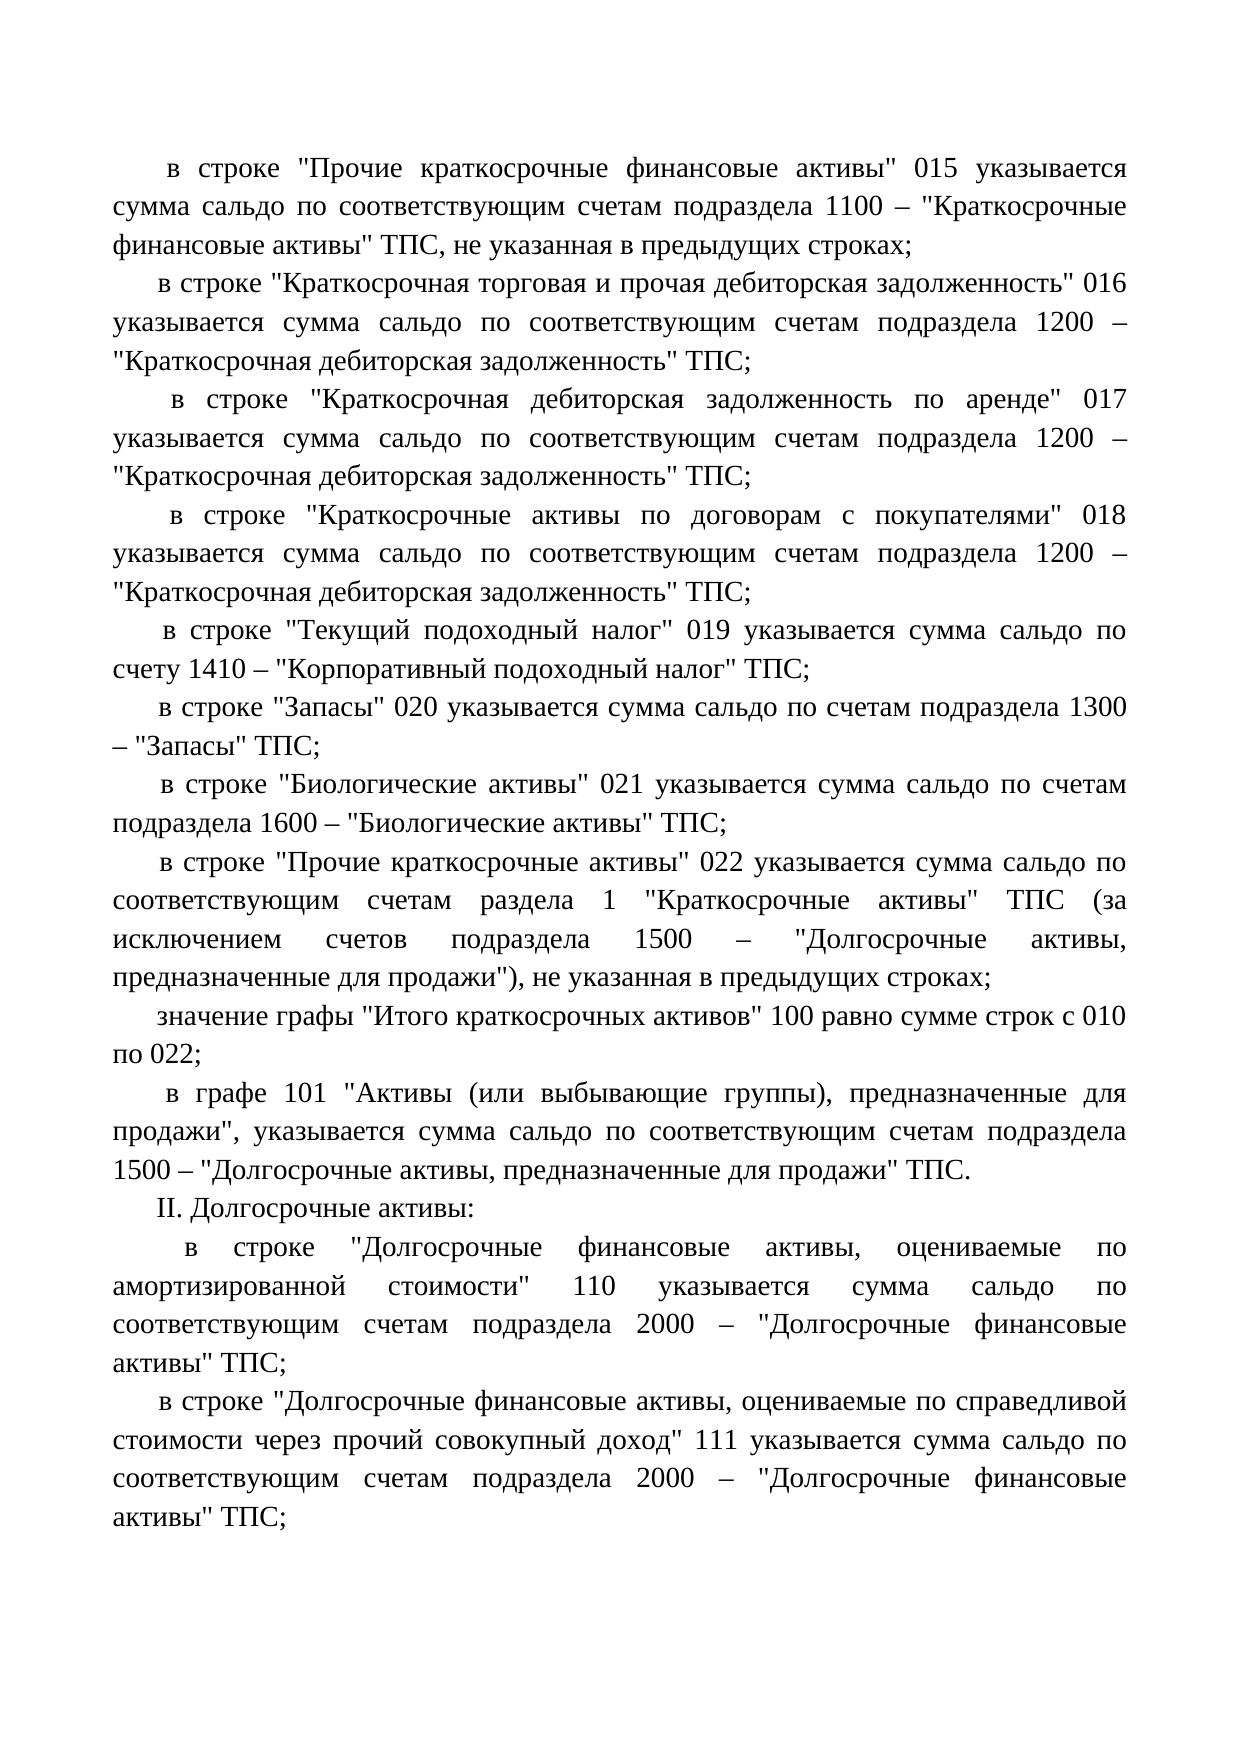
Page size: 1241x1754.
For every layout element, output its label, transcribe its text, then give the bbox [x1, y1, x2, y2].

text в строке "Текущий подоходный налог" 019 указывается сумма сальдо по счету 1410 – "Корпоративный подоходный налог" ТПС; [112, 612, 1128, 684]
text II. Долгосрочные активы: [112, 1191, 1128, 1224]
text в графе 101 "Активы (или выбывающие группы), предназначенные для продажи", указывается сумма сальдо по соответствующим счетам подраздела 1500 – "Долгосрочные активы, предназначенные для продажи" ТПС. [112, 1075, 1128, 1186]
text в строке "Краткосрочная дебиторская задолженность по аренде" 017 указывается сумма сальдо по соответствующим счетам подраздела 1200 – "Краткосрочная дебиторская задолженность" ТПС; [112, 381, 1128, 492]
text значение графы "Итого краткосрочных активов" 100 равно сумме строк с 010 по 022; [112, 998, 1128, 1070]
text в строке "Запасы" 020 указывается сумма сальдо по счетам подраздела 1300 – "Запасы" ТПС; [112, 689, 1128, 762]
text в строке "Краткосрочная торговая и прочая дебиторская задолженность" 016 указывается сумма сальдо по соответствующим счетам подраздела 1200 – "Краткосрочная дебиторская задолженность" ТПС; [112, 266, 1128, 376]
text в строке "Краткосрочные активы по договорам с покупателями" 018 указывается сумма сальдо по соответствующим счетам подраздела 1200 – "Краткосрочная дебиторская задолженность" ТПС; [112, 497, 1128, 607]
text в строке "Прочие краткосрочные финансовые активы" 015 указывается сумма сальдо по соответствующим счетам подраздела 1100 – "Краткосрочные финансовые активы" ТПС, не указанная в предыдущих строках; [112, 150, 1128, 261]
text в строке "Долгосрочные финансовые активы, оцениваемые по справедливой стоимости через прочий совокупный доход" 111 указывается сумма сальдо по соответствующим счетам подраздела 2000 – "Долгосрочные финансовые активы" ТПС; [112, 1383, 1128, 1532]
text в строке "Биологические активы" 021 указывается сумма сальдо по счетам подраздела 1600 – "Биологические активы" ТПС; [112, 767, 1128, 839]
text в строке "Прочие краткосрочные активы" 022 указывается сумма сальдо по соответствующим счетам раздела 1 "Краткосрочные активы" ТПС (за исключением счетов подраздела 1500 – "Долгосрочные активы, предназначенные для продажи"), не указанная в предыдущих строках; [112, 844, 1128, 993]
text в строке "Долгосрочные финансовые активы, оцениваемые по амортизированной стоимости" 110 указывается сумма сальдо по соответствующим счетам подраздела 2000 – "Долгосрочные финансовые активы" ТПС; [112, 1229, 1128, 1378]
